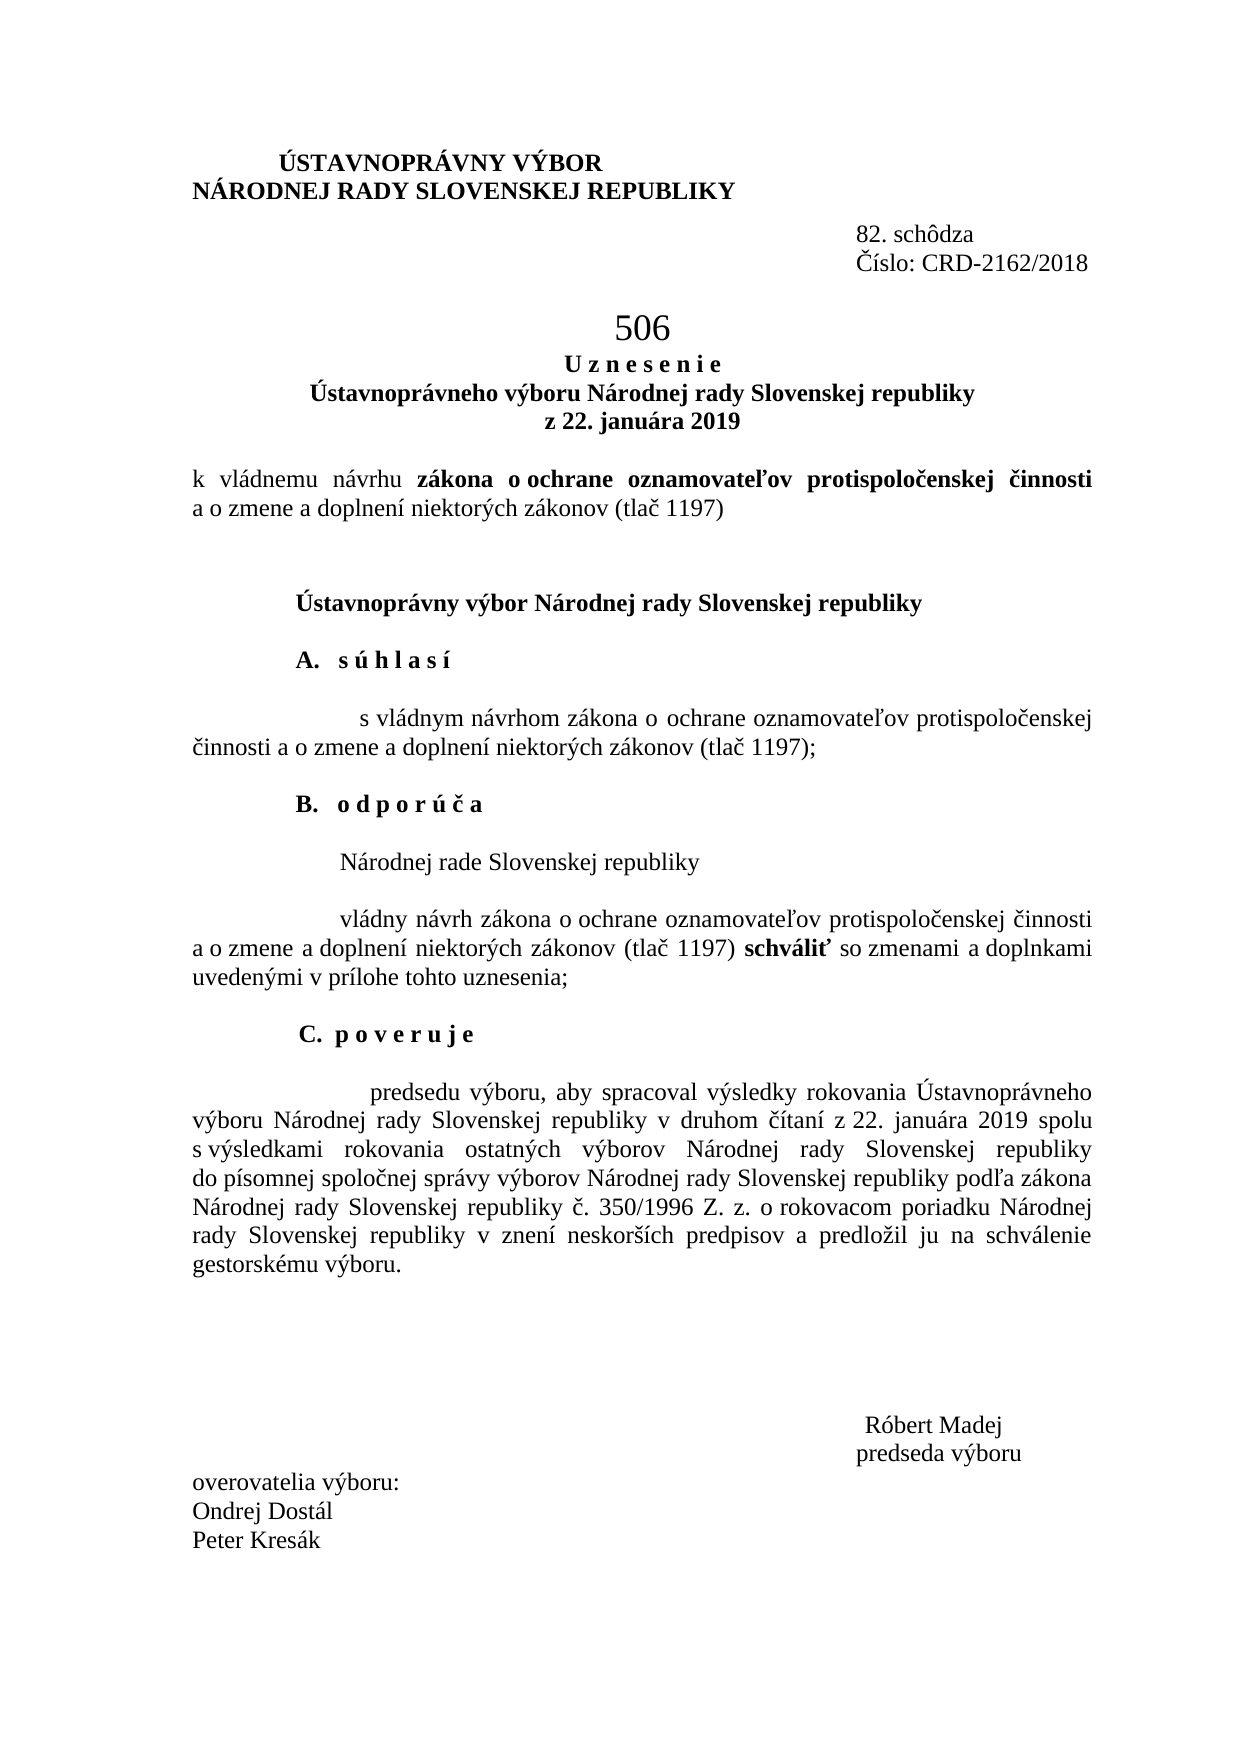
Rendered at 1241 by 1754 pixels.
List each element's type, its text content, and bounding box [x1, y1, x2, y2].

text Číslo: CRD-2162/2018 [773, 248, 1093, 277]
text Národnej rade Slovenskej republiky [192, 847, 1093, 876]
text A. s ú h l a s í [192, 646, 1093, 674]
text 506 [192, 306, 1093, 349]
text Ústavnoprávny výbor Národnej rady Slovenskej republiky [192, 588, 1093, 617]
text Peter Kresák [192, 1525, 1093, 1553]
text predseda výboru [782, 1438, 1093, 1467]
text NÁRODNEJ RADY SLOVENSKEJ REPUBLIKY [192, 176, 1093, 205]
text z 22. januára 2019 [192, 406, 1093, 435]
text U z n e s e n i e [192, 349, 1093, 378]
text 82. schôdza [192, 219, 1093, 248]
subtitle ÚSTAVNOPRÁVNY VÝBOR [266, 148, 1093, 176]
text k vládnemu návrhu zákona o ochrane oznamovateľov protispoločenskej činnosti a o zmene a doplnení niektorých zákonov (tlač 1197) [192, 464, 1093, 521]
text s vládnym návrhom zákona o ochrane oznamovateľov protispoločenskej činnosti a o zmene a doplnení niektorých zákonov (tlač 1197); [192, 703, 1093, 761]
text vládny návrh zákona o ochrane oznamovateľov protispoločenskej činnosti a o zmene a doplnení niektorých zákonov (tlač 1197) schváliť so zmenami a doplnkami uvedenými v prílohe tohto uznesenia; [192, 904, 1093, 991]
text C. p o v e r u j e [192, 1019, 1093, 1048]
text Ústavnoprávneho výboru Národnej rady Slovenskej republiky [192, 378, 1093, 406]
text overovatelia výboru: [192, 1467, 1093, 1496]
text Ondrej Dostál [192, 1496, 1093, 1525]
text B. o d p o r ú č a [192, 789, 1093, 818]
text predsedu výboru, aby spracoval výsledky rokovania Ústavnoprávneho výboru Národnej rady Slovenskej republiky v druhom čítaní z 22. januára 2019 spolu s výsledkami rokovania ostatných výborov Národnej rady Slovenskej republiky do písomnej spoločnej správy výborov Národnej rady Slovenskej republiky podľa zákona Národnej rady Slovenskej republiky č. 350/1996 Z. z. o rokovacom poriadku Národnej rady Slovenskej republiky v znení neskorších predpisov a predložil ju na schválenie gestorskému výboru. [192, 1077, 1093, 1278]
text Róbert Madej [192, 1410, 1093, 1438]
